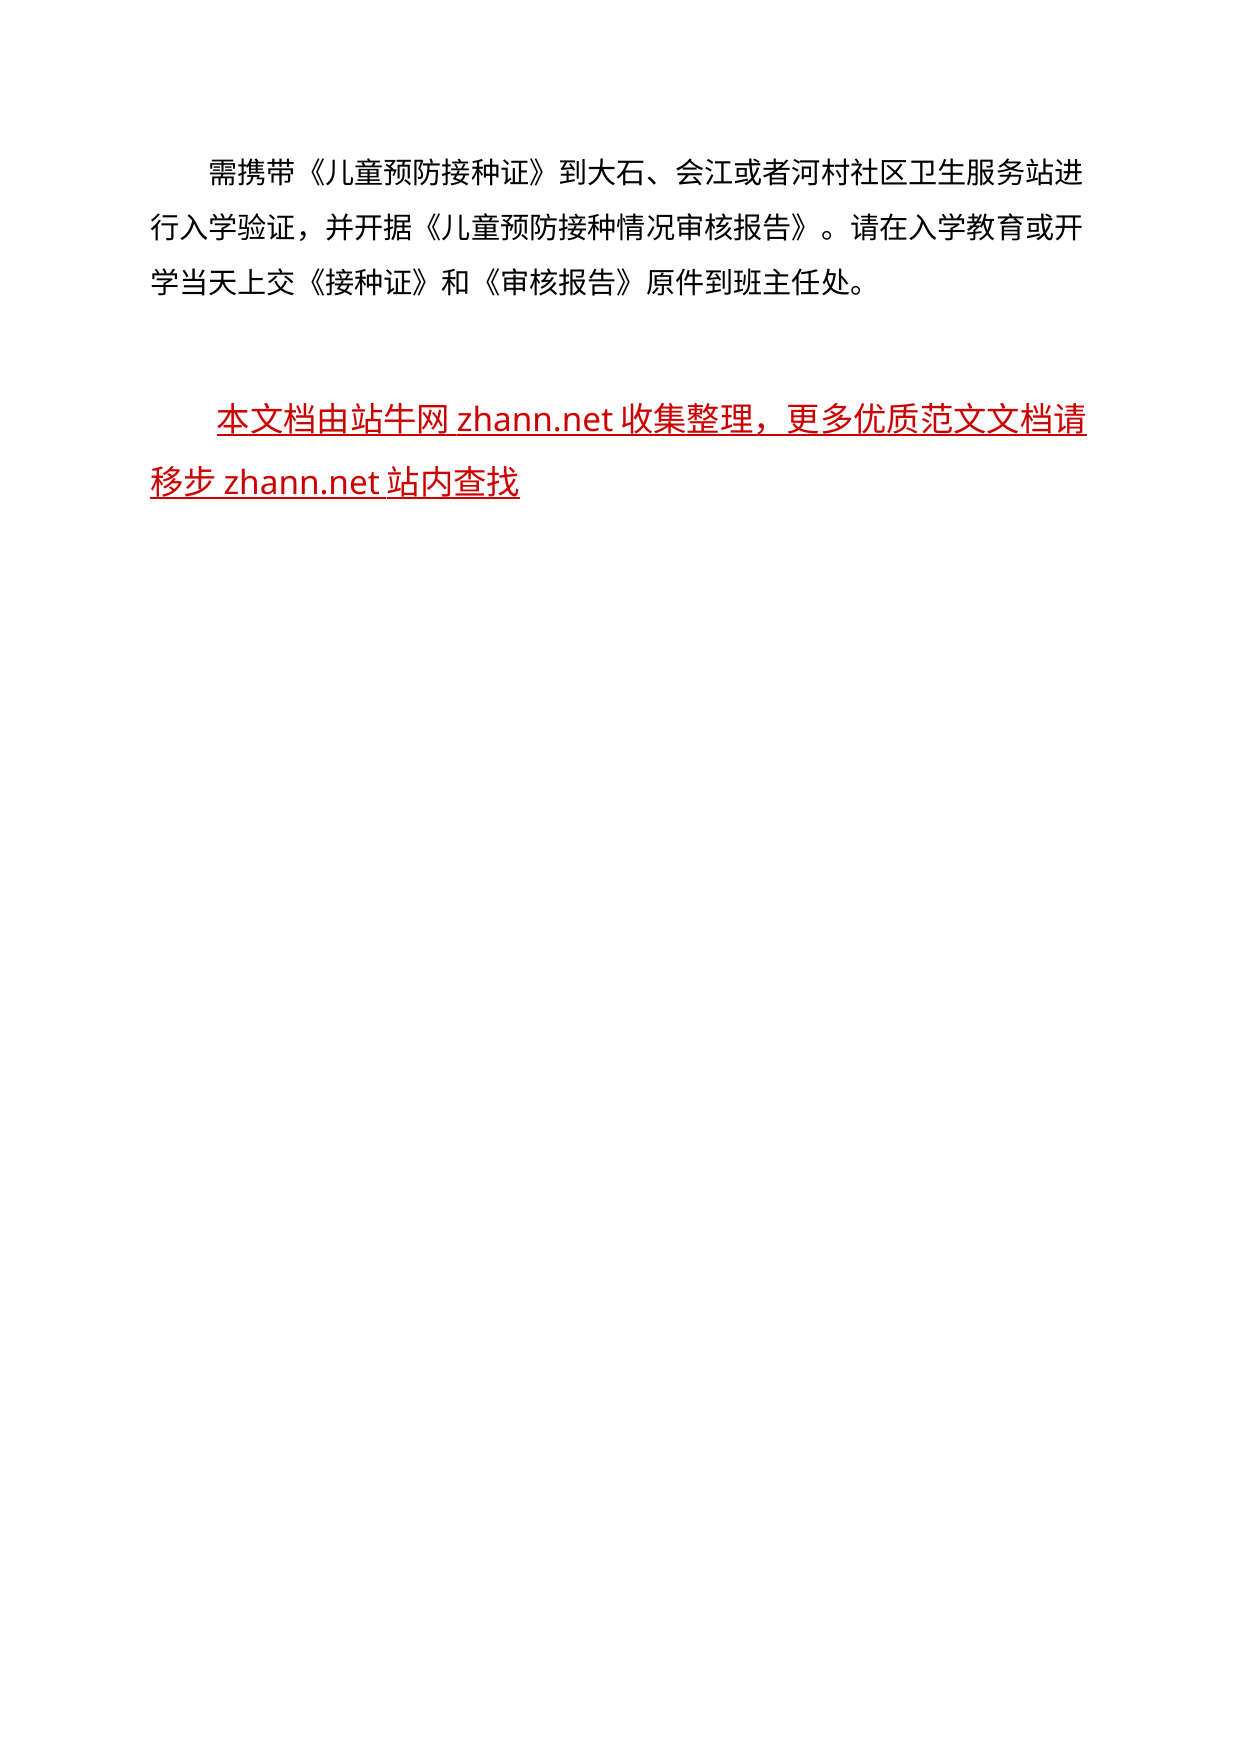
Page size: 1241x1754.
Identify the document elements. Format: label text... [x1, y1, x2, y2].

text 本文档由站牛网zhann.net收集整理，更多优质范文文档请移步zhann.net站内查找 [150, 393, 1090, 504]
text 需携带《儿童预防接种证》到大石、会江或者河村社区卫生服务站进行入学验证，并开据《儿童预防接种情况审核报告》。请在入学教育或开学当天上交《接种证》和《审核报告》原件到班主任处。 [150, 150, 1090, 302]
